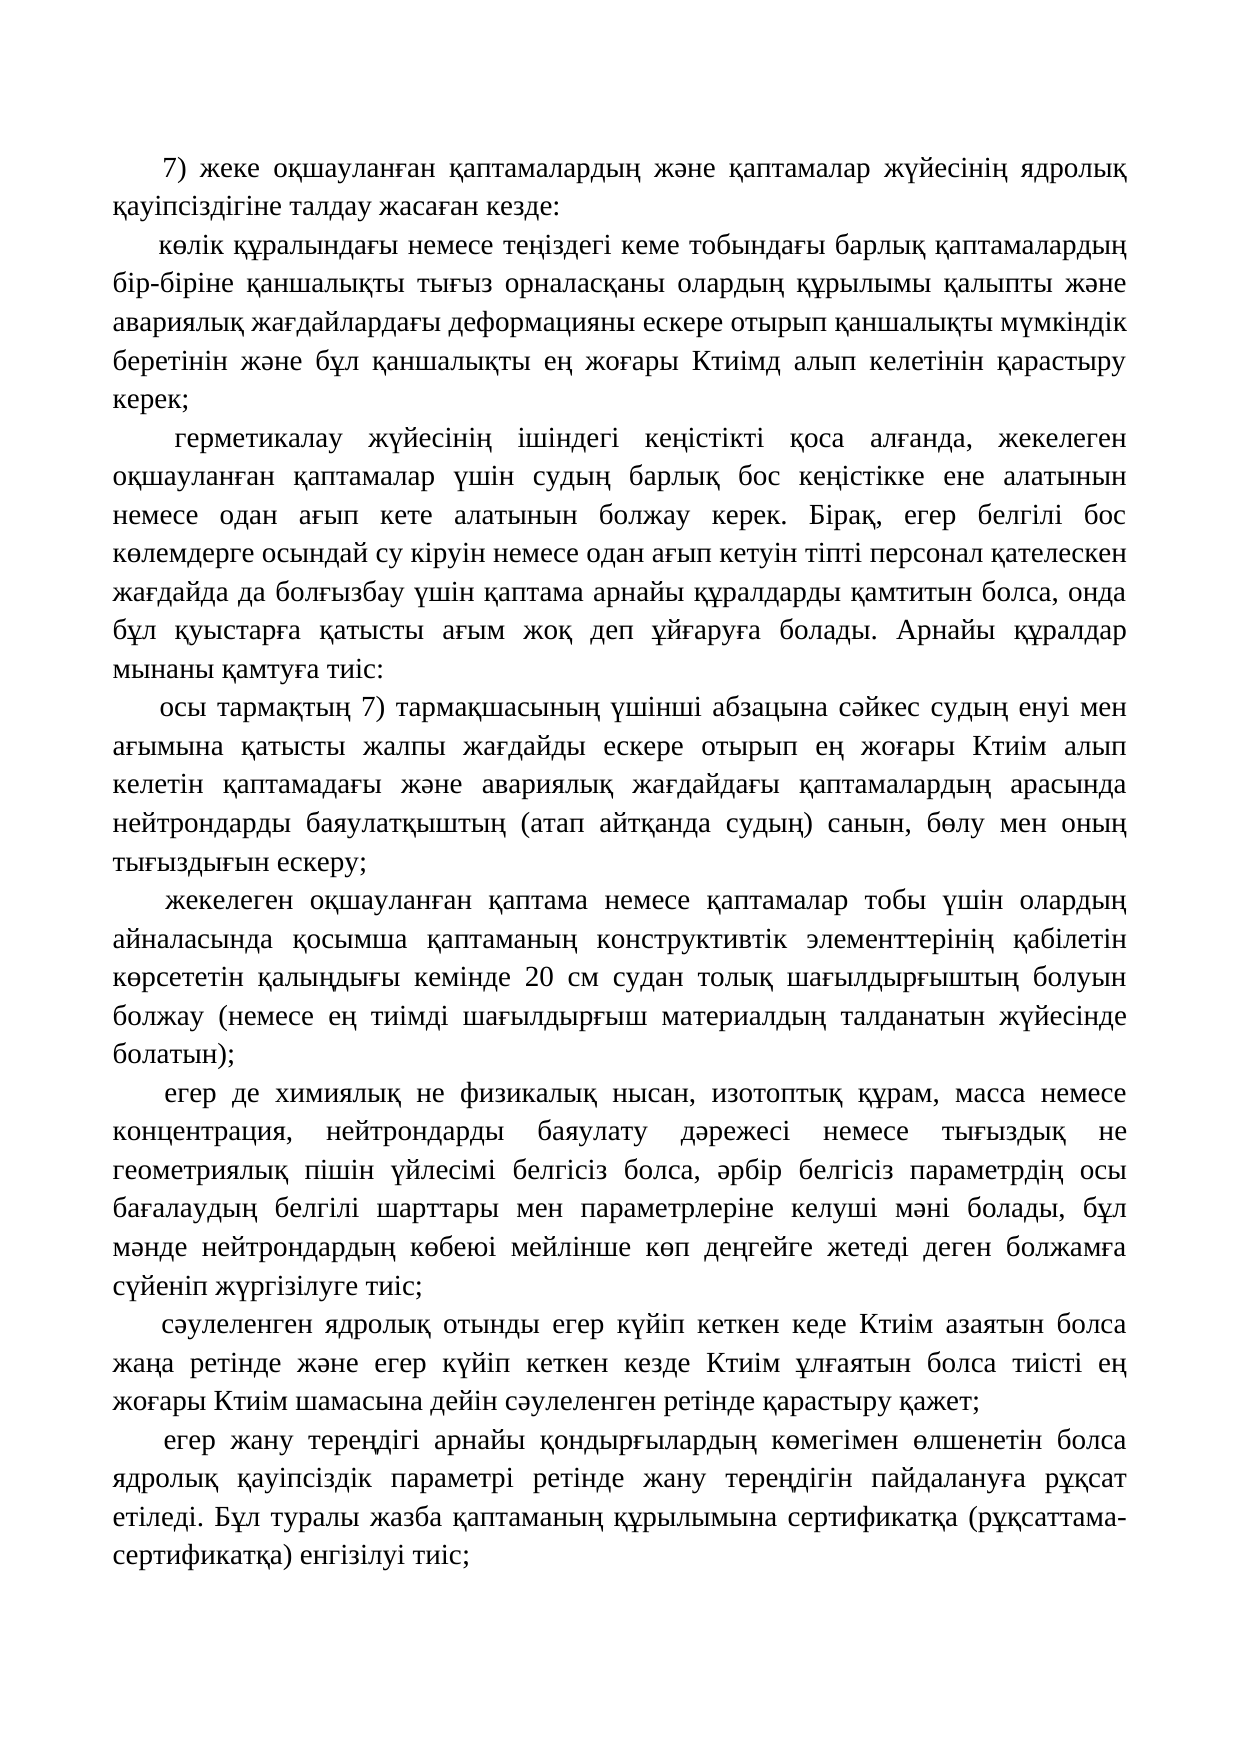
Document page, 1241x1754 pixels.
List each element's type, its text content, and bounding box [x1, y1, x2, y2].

text егер де химиялық не физикалық нысан, изотоптық құрам, масса немесе концентрация, нейтрондарды баяулату дәрежесі немесе тығыздық не геометриялық пішін үйлесімі белгісіз болса, әрбір белгісіз параметрдің осы бағалаудың белгілі шарттары мен параметрлеріне келуші мәні болады, бұл мәнде нейтрондардың көбеюі мейлінше көп деңгейге жетеді деген болжамға сүйеніп жүргізілуге тиіс; [112, 1075, 1128, 1301]
text сәулеленген ядролық отынды егер күйіп кеткен кеде Ктиім азаятын болса жаңа ретінде және егер күйіп кеткен кезде Ктиім ұлғаятын болса тиісті ең жоғары Ктиім шамасына дейін сәулеленген ретінде қарастыру қажет; [112, 1306, 1128, 1417]
text осы тармақтың 7) тармақшасының үшінші абзацына сәйкес судың енуі мен ағымына қатысты жалпы жағдайды ескере отырып ең жоғары Ктиім алып келетін қаптамадағы және авариялық жағдайдағы қаптамалардың арасында нейтрондарды баяулатқыштың (атап айтқанда судың) санын, бөлу мен оның тығыздығын ескеру; [112, 689, 1128, 877]
text егер жану тереңдігі арнайы қондырғылардың көмегімен өлшенетін болса ядролық қауіпсіздік параметрі ретінде жану тереңдігін пайдалануға рұқсат етіледі. Бұл туралы жазба қаптаманың құрылымына сертификатқа (рұқсаттама-сертификатқа) енгізілуі тиіс; [112, 1422, 1128, 1571]
text жекелеген оқшауланған қаптама немесе қаптамалар тобы үшін олардың айналасында қосымша қаптаманың конструктивтік элементтерінің қабілетін көрсететін қалыңдығы кемінде 20 см судан толық шағылдырғыштың болуын болжау (немесе ең тиімді шағылдырғыш материалдың талданатын жүйесінде болатын); [112, 882, 1128, 1070]
text герметикалау жүйесінің ішіндегі кеңістікті қоса алғанда, жекелеген оқшауланған қаптамалар үшін судың барлық бос кеңістікке ене алатынын немесе одан ағып кете алатынын болжау керек. Бірақ, егер белгілі бос көлемдерге осындай су кіруін немесе одан ағып кетуін тіпті персонал қателескен жағдайда да болғызбау үшін қаптама арнайы құралдарды қамтитын болса, онда бұл қуыстарға қатысты ағым жоқ деп ұйғаруға болады. Арнайы құралдар мынаны қамтуға тиіс: [112, 420, 1128, 684]
text 7) жеке оқшауланған қаптамалардың және қаптамалар жүйесінің ядролық қауіпсіздігіне талдау жасаған кезде: [112, 150, 1128, 222]
text көлік құралындағы немесе теңіздегі кеме тобындағы барлық қаптамалардың бір-біріне қаншалықты тығыз орналасқаны олардың құрылымы қалыпты және авариялық жағдайлардағы деформацияны ескере отырып қаншалықты мүмкіндік беретінін және бұл қаншалықты ең жоғары Ктиімд алып келетінін қарастыру керек; [112, 227, 1128, 415]
